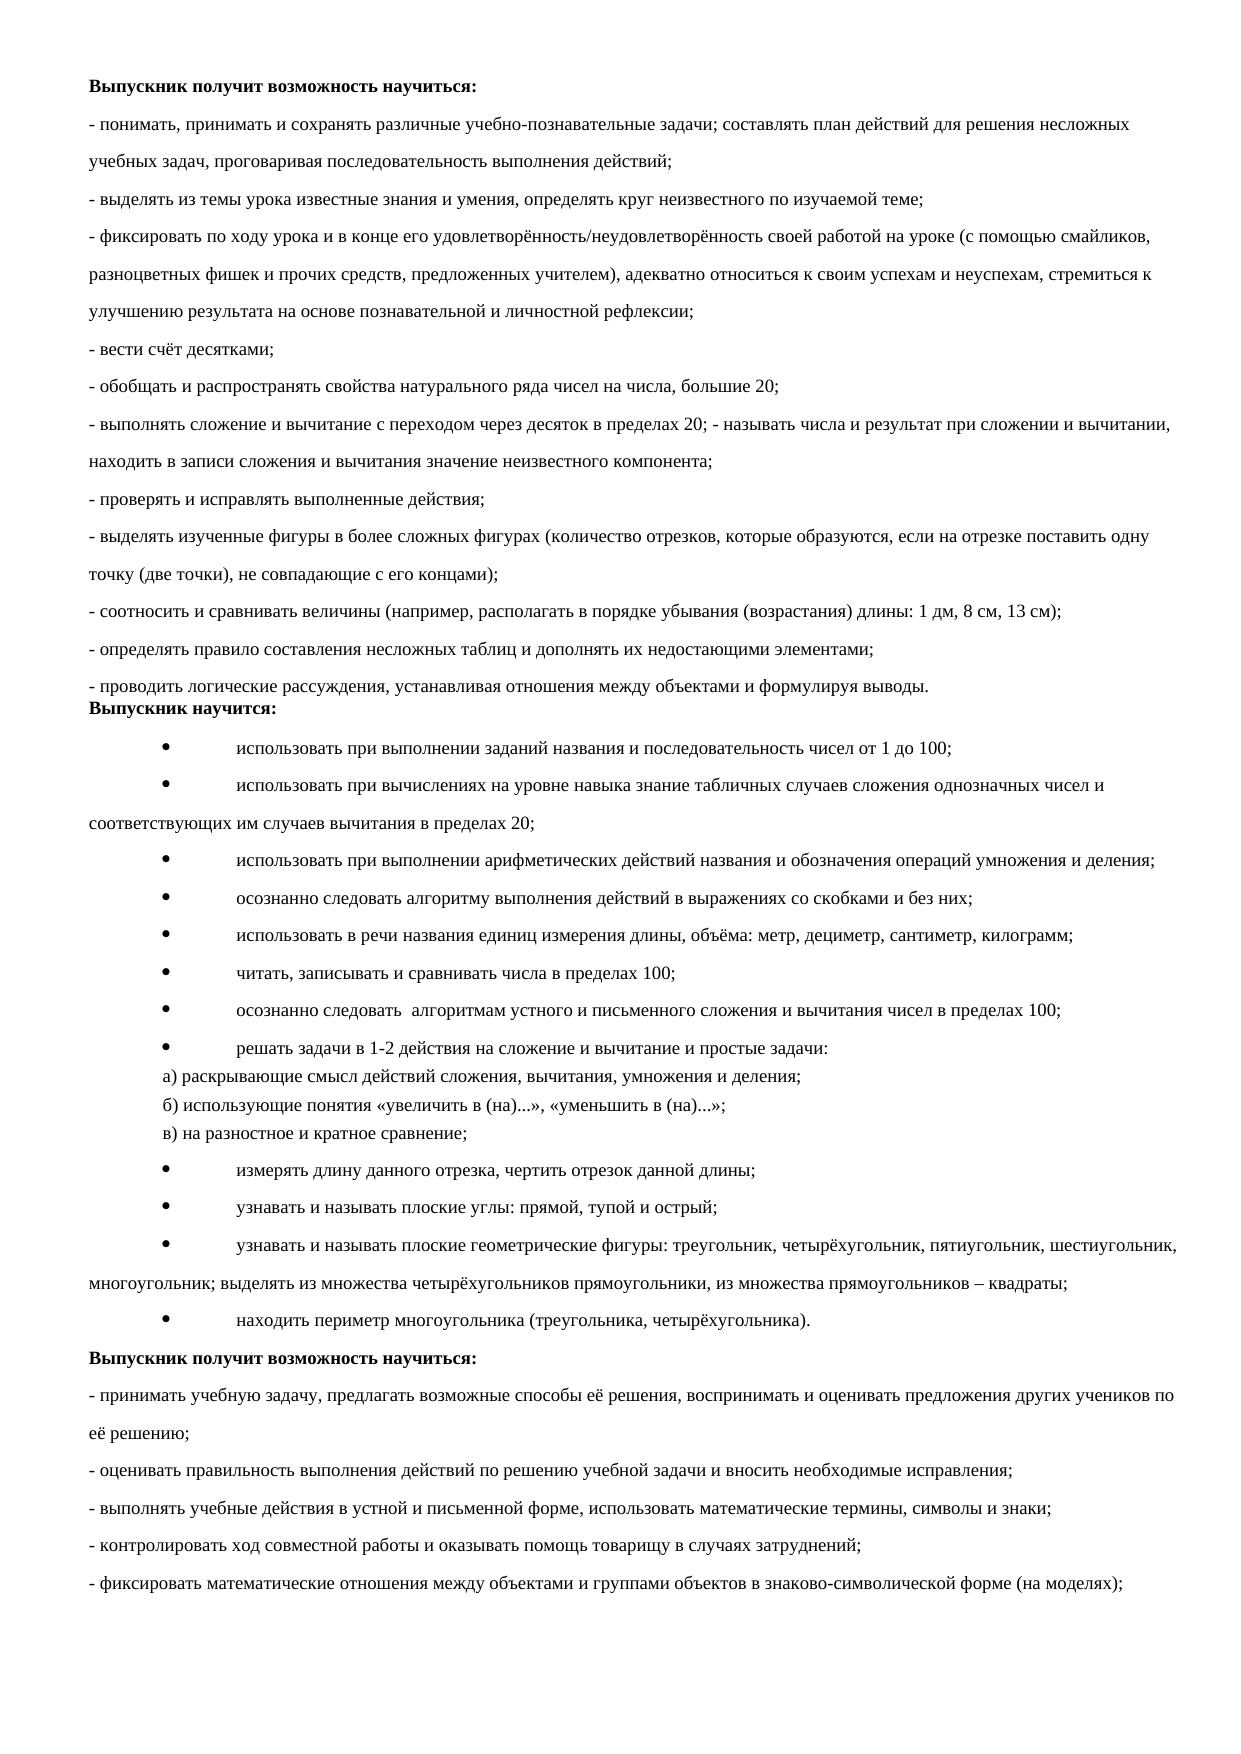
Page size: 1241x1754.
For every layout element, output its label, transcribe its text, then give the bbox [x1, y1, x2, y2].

list осознанно следовать алгоритмам устного и письменного сложения и вычитания чисел в пределах 100; [89, 984, 1196, 1021]
list измерять длину данного отрезка, чертить отрезок данной длины; [89, 1143, 1196, 1181]
list узнавать и называть плоские углы: прямой, тупой и острый; [89, 1181, 1196, 1218]
text - проводить логические рассуждения, устанавливая отношения между объектами и формулируя выводы. [89, 659, 1196, 697]
list осознанно следовать алгоритму выполнения действий в выражениях со скобками и без них; [89, 871, 1196, 909]
text - соотносить и сравнивать величины (например, располагать в порядке убывания (возрастания) длины: 1 дм, 8 см, 13 см); [89, 584, 1196, 622]
text Выпускник получит возможность научиться: [89, 59, 1196, 97]
text - вести счёт десятками; [89, 322, 1196, 359]
text - обобщать и распространять свойства натурального ряда чисел на числа, большие 20; [89, 359, 1196, 397]
text Выпускник получит возможность научиться: [89, 1331, 1196, 1368]
text - принимать учебную задачу, предлагать возможные способы её решения, воспринимать и оценивать предложения других учеников по её решению; [89, 1368, 1196, 1443]
list читать, записывать и сравнивать числа в пределах 100; [89, 946, 1196, 984]
text - фиксировать по ходу урока и в конце его удовлетворённость/неудовлетворённость своей работой на уроке (с помощью смайликов, разноцветных фишек и прочих средств, предложенных учителем), адекватно относиться к своим успехам и неуспехам, стремиться к улучшению результата на основе познавательной и личностной рефлексии; [89, 209, 1196, 322]
text Выпускник научится: [89, 697, 1196, 718]
list использовать при выполнении арифметических действий названия и обозначения операций умножения и деления; [89, 834, 1196, 871]
list использовать при вычислениях на уровне навыка знание табличных случаев сложения однозначных чисел и соответствующих им случаев вычитания в пределах 20; [89, 759, 1196, 834]
text - понимать, принимать и сохранять различные учебно-познавательные задачи; составлять план действий для решения несложных учебных задач, проговаривая последовательность выполнения действий; [89, 97, 1196, 172]
text - определять правило составления несложных таблиц и дополнять их недостающими элементами; [89, 622, 1196, 659]
text - выделять изученные фигуры в более сложных фигурах (количество отрезков, которые образуются, если на отрезке поставить одну точку (две точки), не совпадающие с его концами); [89, 509, 1196, 584]
list решать задачи в 1-2 действия на сложение и вычитание и простые задачи: [89, 1021, 1196, 1059]
text в) на разностное и кратное сравнение; [89, 1115, 1196, 1143]
text - проверять и исправлять выполненные действия; [89, 472, 1196, 509]
text - контролировать ход совместной работы и оказывать помощь товарищу в случаях затруднений; [89, 1518, 1196, 1556]
text - фиксировать математические отношения между объектами и группами объектов в знаково-символической форме (на моделях); [89, 1556, 1196, 1593]
text - выполнять учебные действия в устной и письменной форме, использовать математические термины, символы и знаки; [89, 1481, 1196, 1518]
list узнавать и называть плоские геометрические фигуры: треугольник, четырёхугольник, пятиугольник, шестиугольник, многоугольник; выделять из множества четырёхугольников прямоугольники, из множества прямоугольников – квадраты; [89, 1218, 1196, 1293]
text а) раскрывающие смысл действий сложения, вычитания, умножения и деления; [89, 1059, 1196, 1087]
list использовать в речи названия единиц измерения длины, объёма: метр, дециметр, сантиметр, килограмм; [89, 909, 1196, 946]
text - выделять из темы урока известные знания и умения, определять круг неизвестного по изучаемой теме; [89, 172, 1196, 209]
text - оценивать правильность выполнения действий по решению учебной задачи и вносить необходимые исправления; [89, 1443, 1196, 1481]
list находить периметр многоугольника (треугольника, четырёхугольника). [89, 1293, 1196, 1331]
text - выполнять сложение и вычитание с переходом через десяток в пределах 20; - называть числа и результат при сложении и вычитании, находить в записи сложения и вычитания значение неизвестного компонента; [89, 397, 1196, 472]
text б) использующие понятия «увеличить в (на)...», «уменьшить в (на)...»; [89, 1087, 1196, 1115]
list использовать при выполнении заданий названия и последовательность чисел от 1 до 100; [89, 721, 1196, 759]
